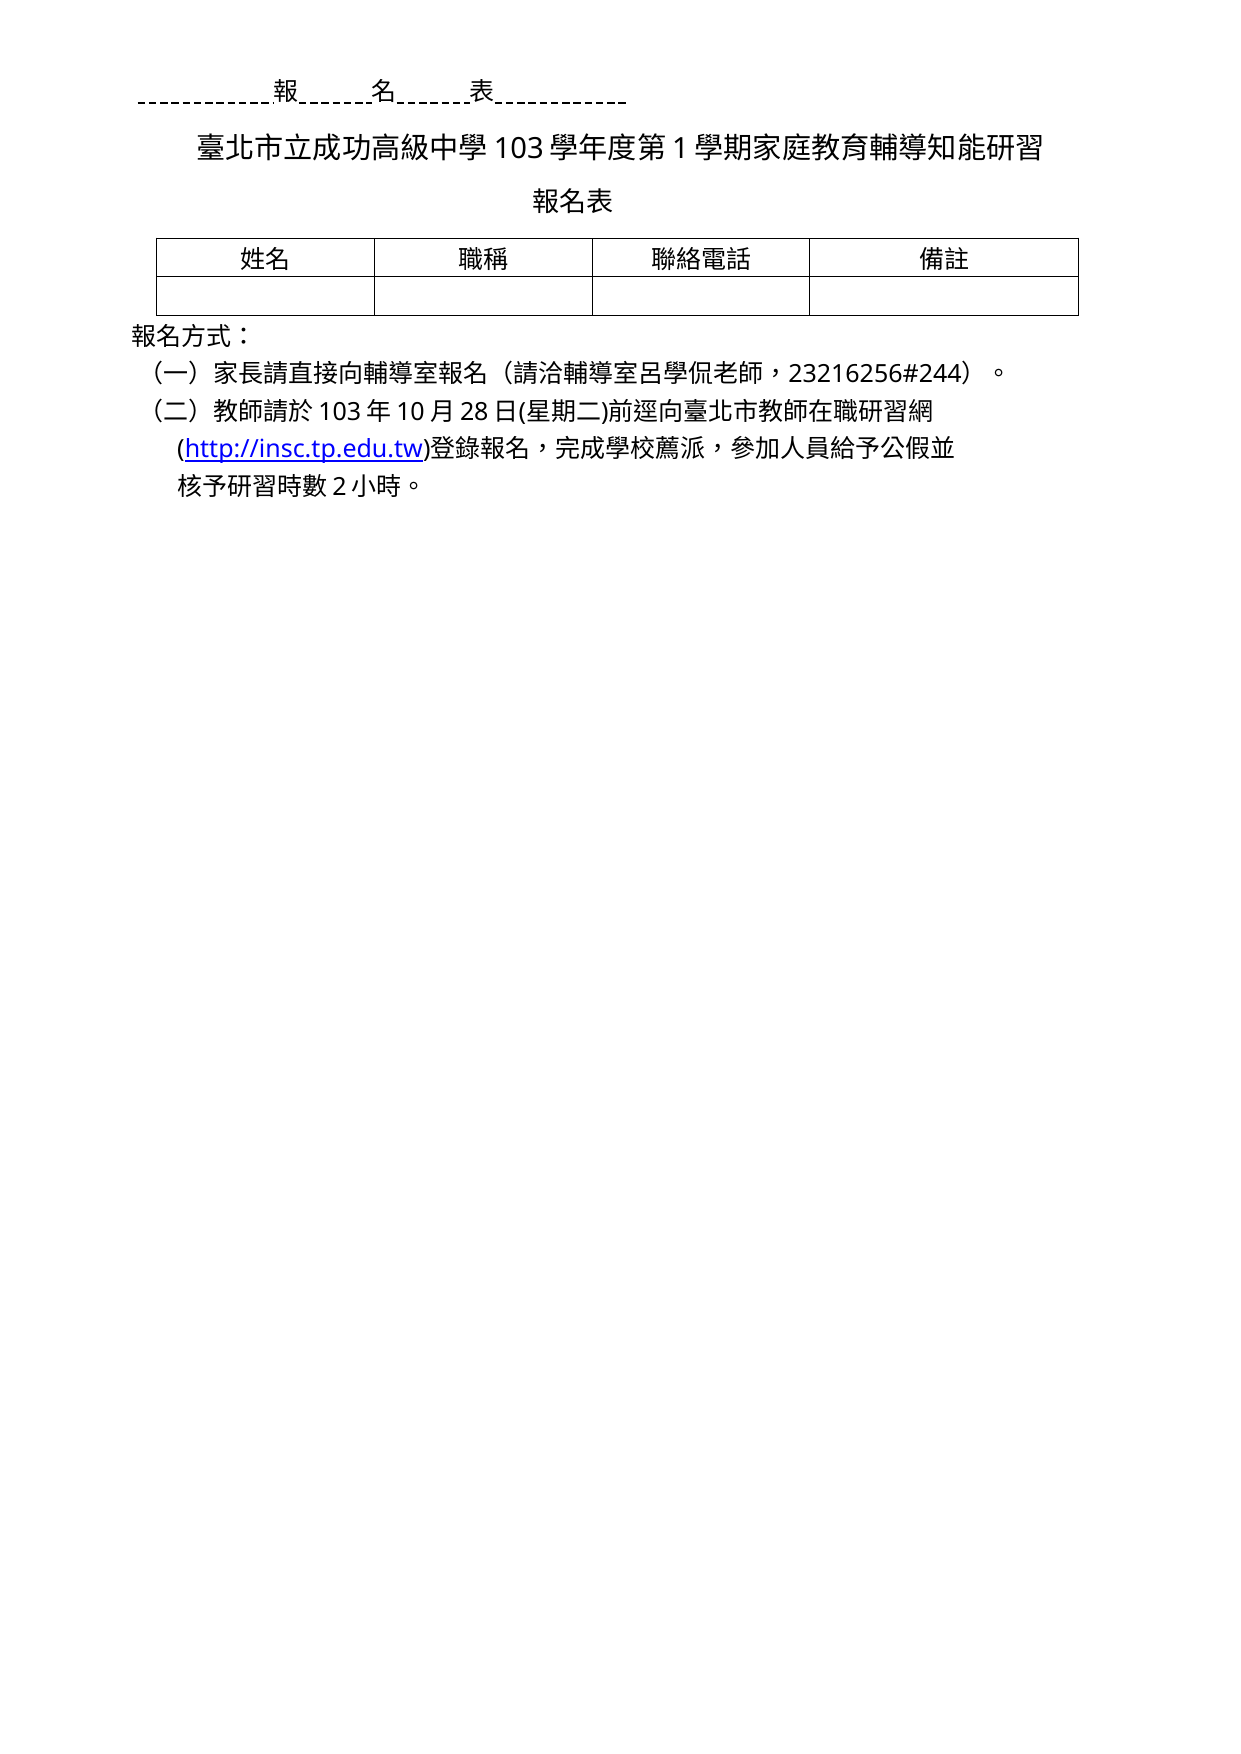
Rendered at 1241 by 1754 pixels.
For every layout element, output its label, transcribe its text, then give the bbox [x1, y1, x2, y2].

text (http://insc.tp.edu.tw)登錄報名，完成學校薦派，參加人員給予公假並 [112, 428, 1128, 466]
text （二）教師請於103年10月28日(星期二)前逕向臺北市教師在職研習網 [112, 391, 1128, 428]
table_header 聯絡電話 [593, 239, 809, 276]
table_cell [375, 277, 592, 314]
text 報名表 [112, 162, 1128, 237]
table_header 姓名 [157, 239, 374, 276]
table_cell [810, 277, 1078, 314]
table_header 職稱 [375, 239, 592, 276]
text 核予研習時數2小時。 [112, 466, 1128, 503]
table_header 備註 [810, 239, 1078, 276]
table_cell [157, 277, 374, 314]
text 報 名 表 [112, 83, 1128, 104]
table_cell [593, 277, 809, 314]
text 報名方式： [112, 316, 1128, 353]
text （一）家長請直接向輔導室報名（請洽輔導室呂學侃老師，23216256#244）。 [112, 353, 1128, 391]
text 臺北市立成功高級中學103學年度第1學期家庭教育輔導知能研習 [112, 142, 1128, 162]
